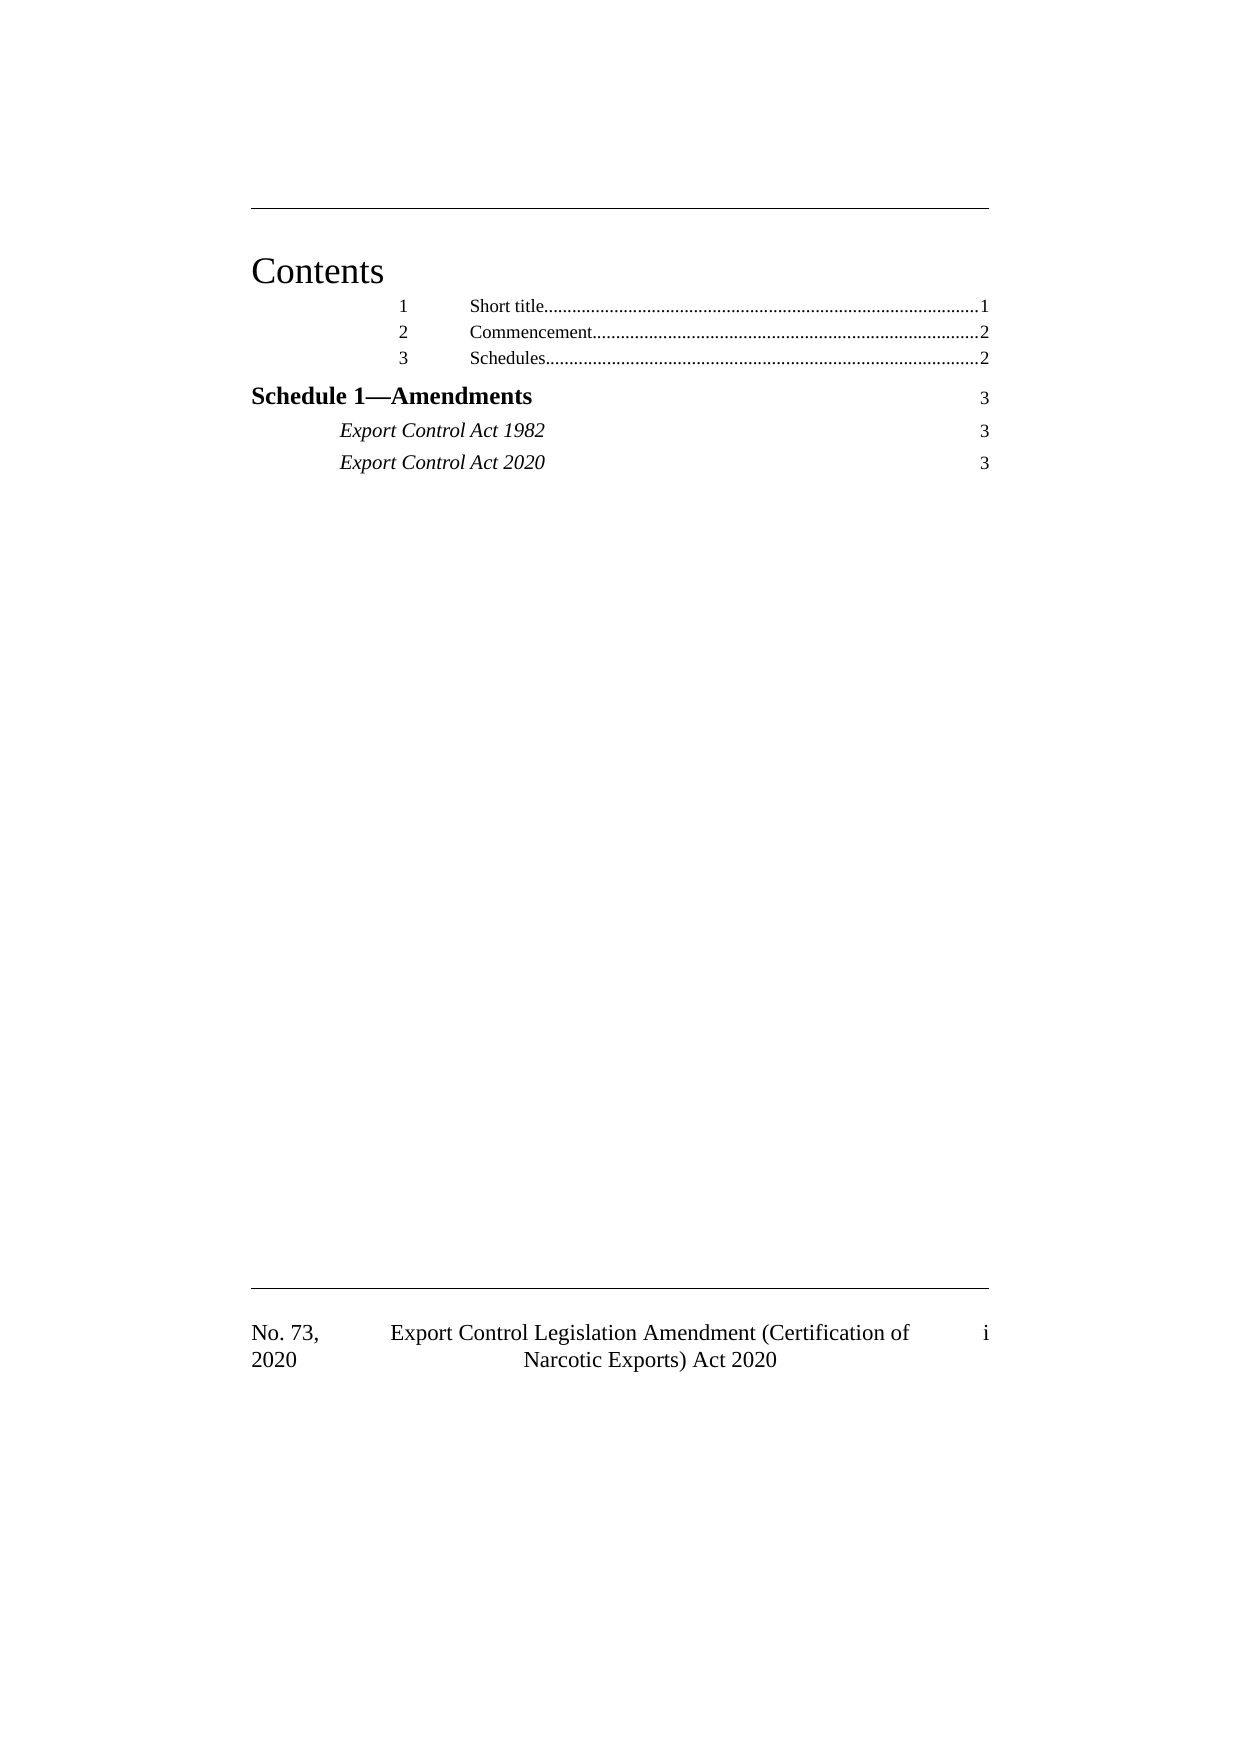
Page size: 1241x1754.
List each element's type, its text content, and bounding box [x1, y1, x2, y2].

text 1 Short title 1 [399, 295, 930, 317]
text 2 Commencement 2 [399, 321, 930, 343]
text Export Control Act 2020 3 [339, 450, 930, 474]
text 3 Schedules 2 [399, 347, 930, 368]
text Contents [251, 248, 989, 291]
text Export Control Act 1982 3 [339, 418, 930, 442]
text Schedule 1—Amendments 3 [251, 381, 930, 409]
